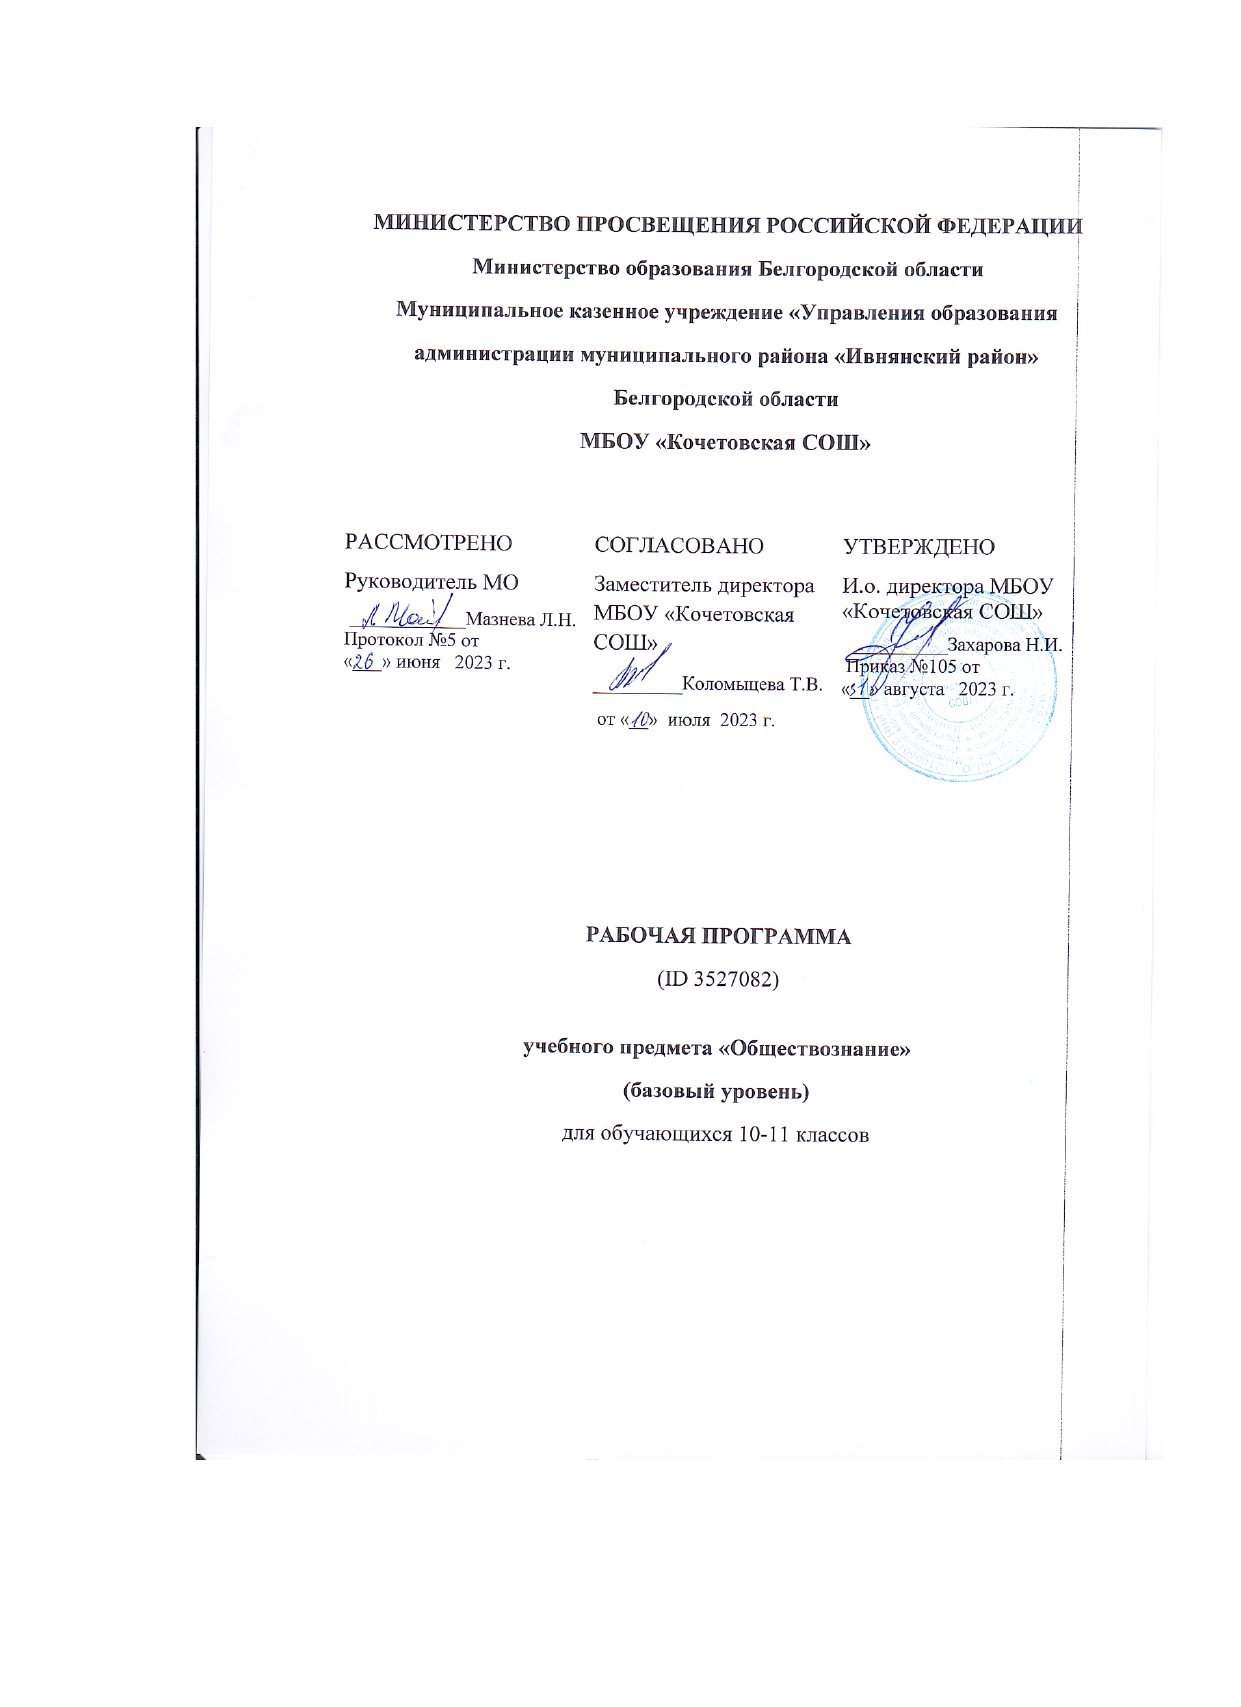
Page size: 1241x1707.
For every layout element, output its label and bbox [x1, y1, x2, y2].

picture [189, 118, 1165, 1460]
